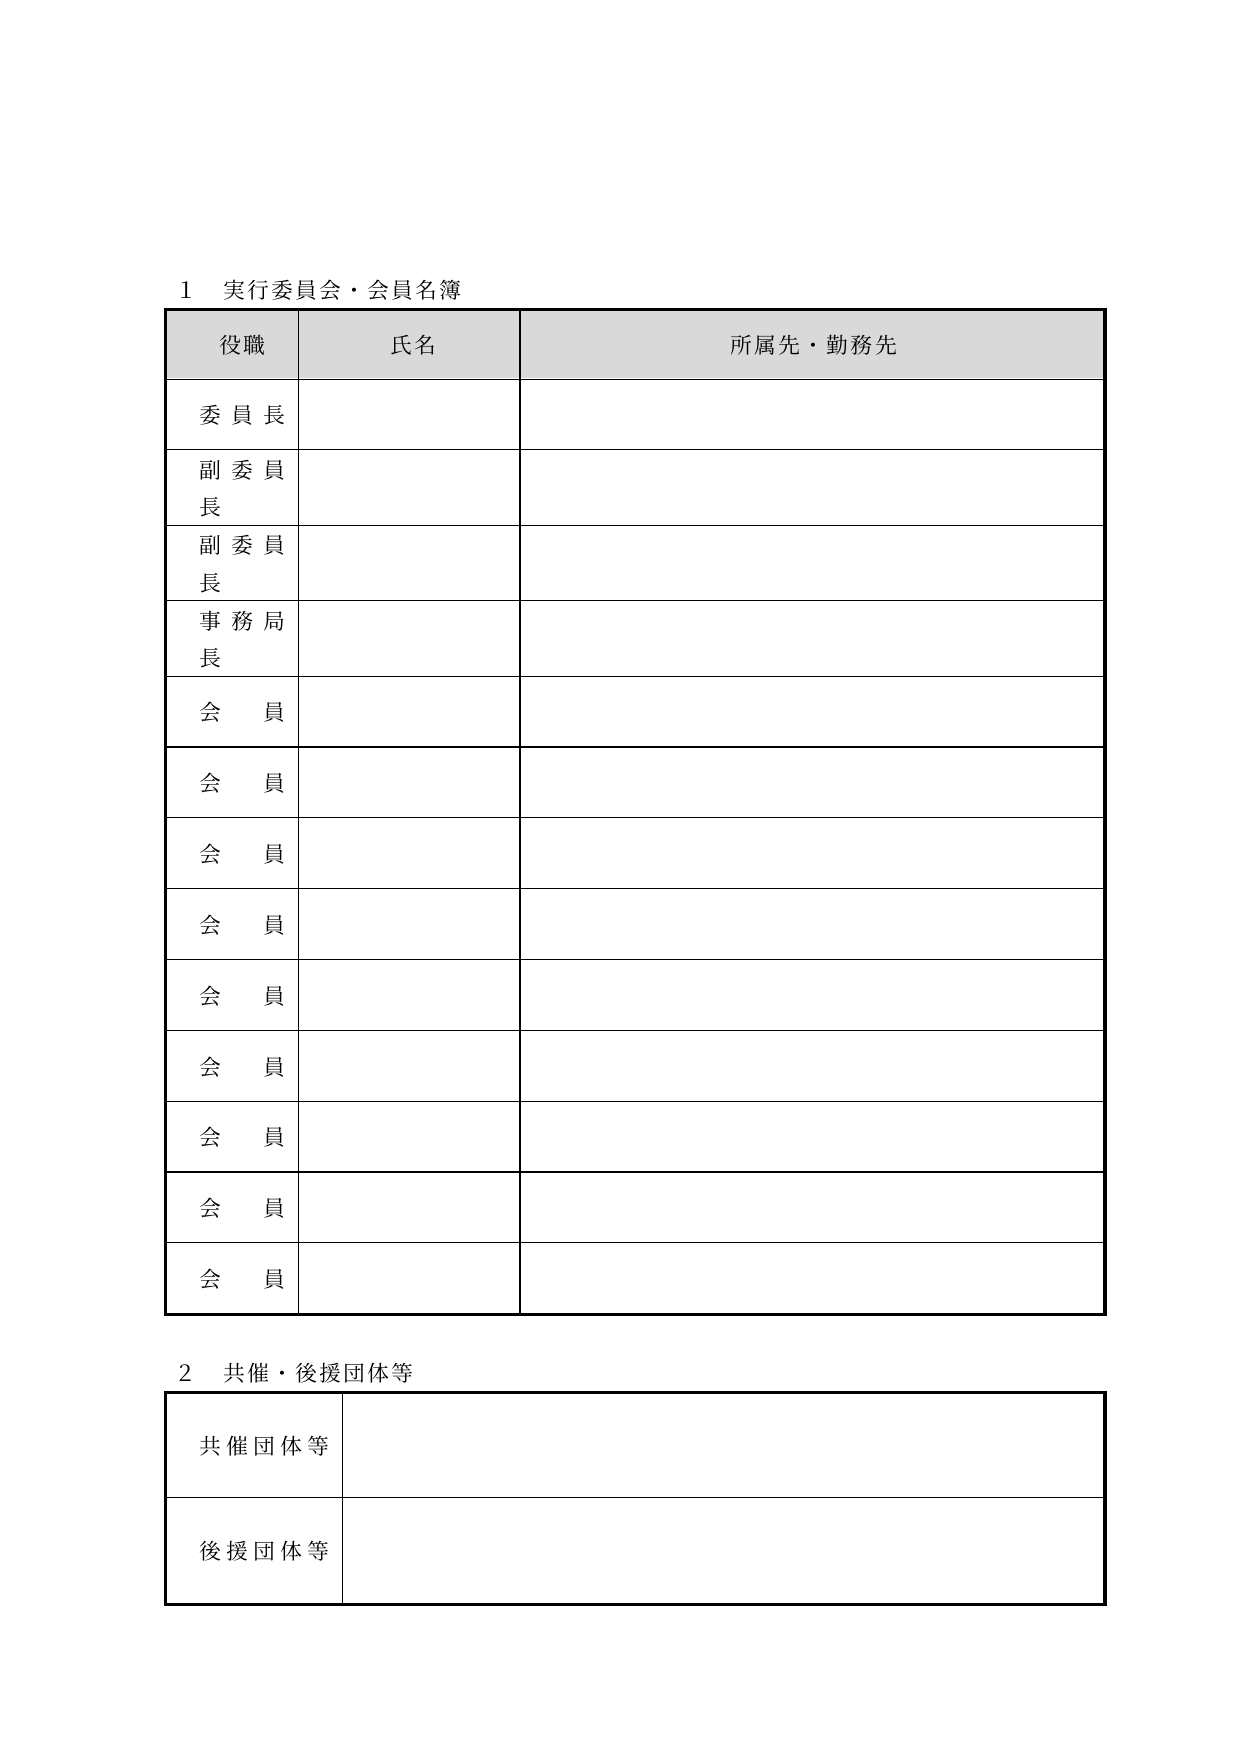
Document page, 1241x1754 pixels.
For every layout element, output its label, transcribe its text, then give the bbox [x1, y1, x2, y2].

table_cell 会員 [167, 889, 298, 959]
table_cell [521, 960, 1103, 1030]
table_header 役職 [167, 311, 298, 378]
table_header 氏名 [299, 311, 519, 378]
table_cell 後援団体等 [167, 1498, 342, 1603]
table_cell [299, 526, 519, 600]
table_cell [521, 1243, 1103, 1313]
table_cell [299, 677, 519, 746]
table_cell 会員 [167, 960, 298, 1030]
table_cell [299, 889, 519, 959]
table_cell 会員 [167, 1173, 298, 1242]
table_header 共催団体等 [167, 1394, 342, 1497]
table_cell [299, 1243, 519, 1313]
table_cell 事務局長 [167, 601, 298, 676]
table_cell [343, 1498, 1103, 1603]
table_cell [521, 748, 1103, 817]
table_cell [521, 677, 1103, 746]
table_cell [521, 1173, 1103, 1242]
table_cell [299, 380, 519, 449]
text １ 実行委員会・会員名簿 [151, 270, 1089, 308]
table_cell 会員 [167, 818, 298, 888]
table_cell [299, 601, 519, 676]
table_cell 会員 [167, 1102, 298, 1171]
table_cell [521, 526, 1103, 600]
text ２ 共催・後援団体等 [151, 1353, 1089, 1391]
table_cell [521, 1102, 1103, 1171]
table_cell 副委員長 [167, 450, 298, 525]
table_cell 副委員長 [167, 526, 298, 600]
table_cell [299, 748, 519, 817]
table_cell 会員 [167, 1243, 298, 1313]
table_header 所属先・勤務先 [521, 311, 1103, 378]
table_cell [299, 1173, 519, 1242]
table_cell [521, 450, 1103, 525]
table_cell 会員 [167, 1031, 298, 1101]
table_cell [521, 889, 1103, 959]
table_header [343, 1394, 1103, 1497]
table_cell [299, 818, 519, 888]
table_cell [521, 1031, 1103, 1101]
table_cell 会員 [167, 677, 298, 746]
table_cell 委員長 [167, 380, 298, 449]
table_cell [299, 960, 519, 1030]
table_cell [521, 380, 1103, 449]
table_cell 会員 [167, 748, 298, 817]
table_cell [521, 601, 1103, 676]
table_cell [299, 1031, 519, 1101]
table_cell [299, 450, 519, 525]
table_cell [521, 818, 1103, 888]
table_cell [299, 1102, 519, 1171]
